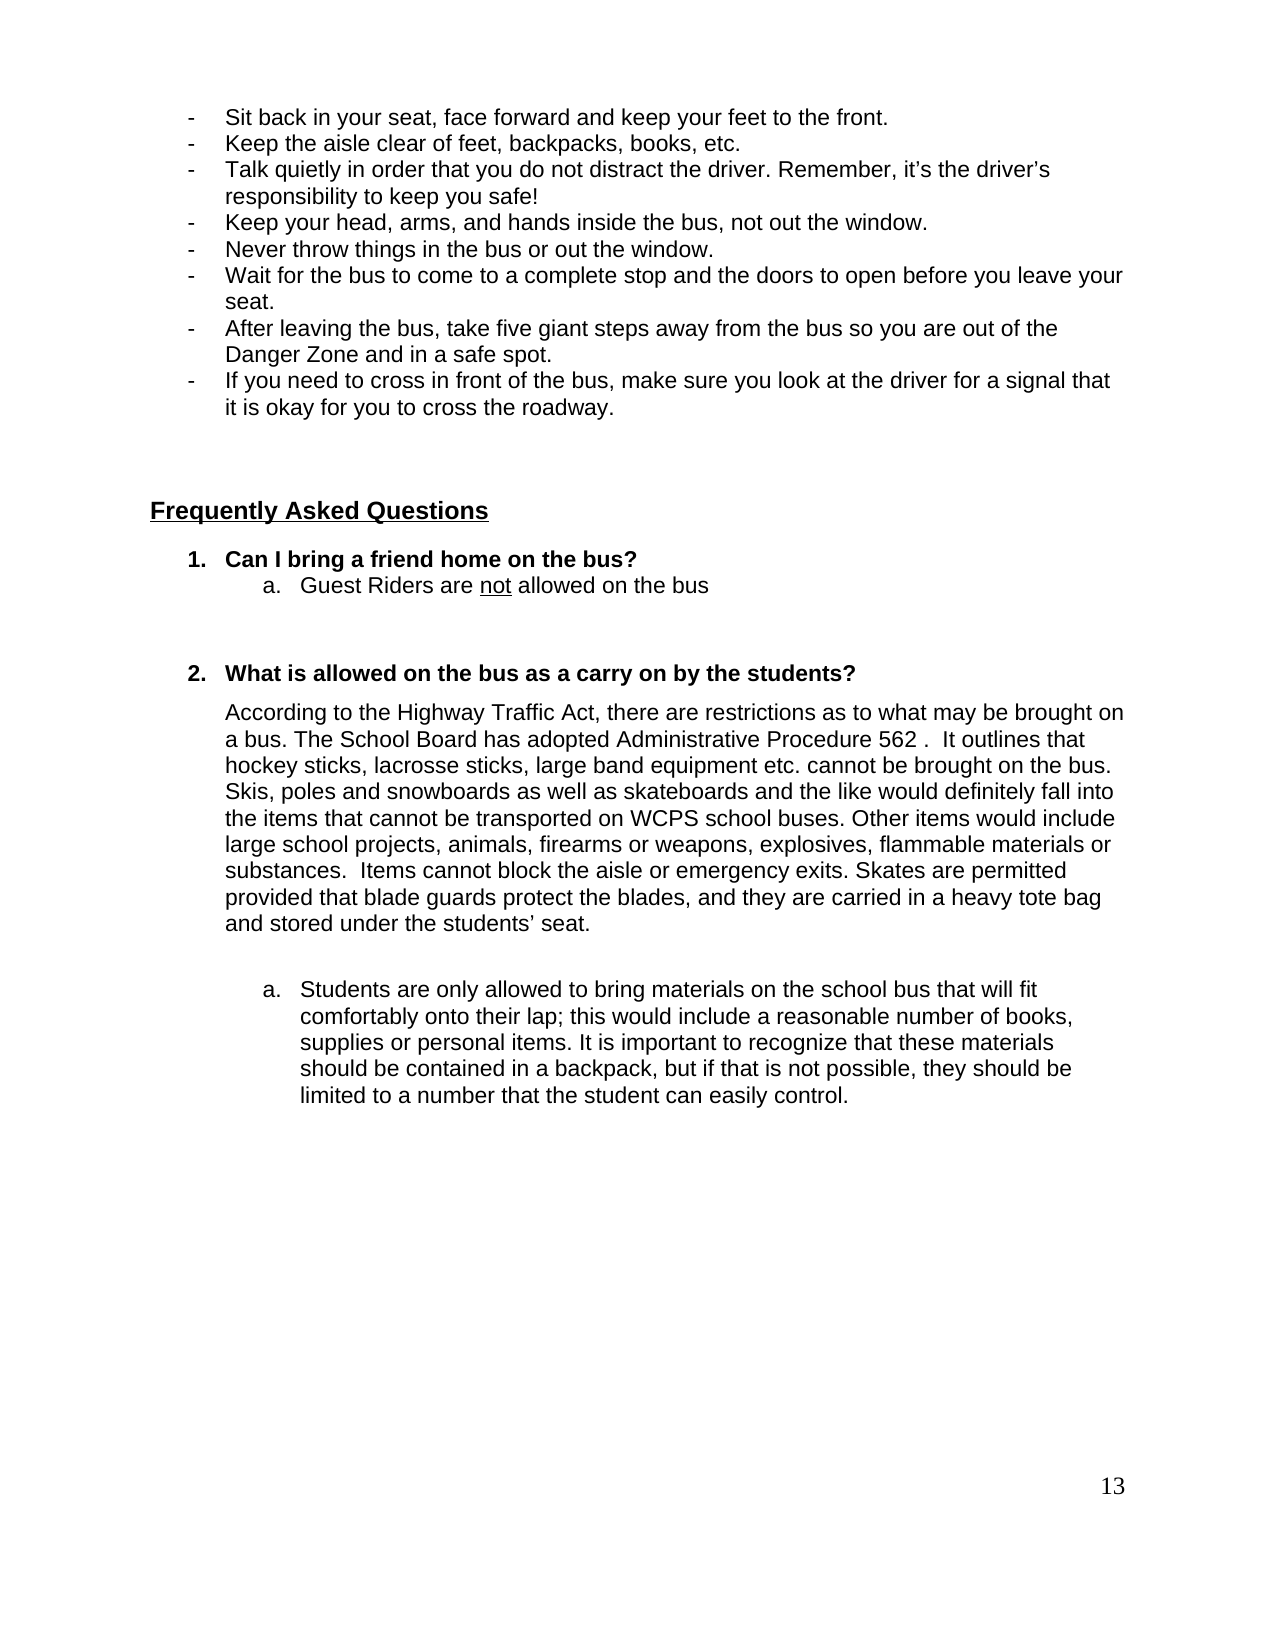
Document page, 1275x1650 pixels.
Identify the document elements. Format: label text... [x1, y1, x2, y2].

list If you need to cross in front of the bus, make sure you look at the driver for a signal that it is okay for you to cross the roadway. [187, 367, 1125, 420]
list Wait for the bus to come to a complete stop and the doors to open before you leave your seat. [187, 262, 1125, 314]
list After leaving the bus, take five giant steps away from the bus so you are out of the Danger Zone and in a safe spot. [187, 314, 1125, 367]
list Keep your head, arms, and hands inside the bus, not out the window. [187, 209, 1125, 236]
list Never throw things in the bus or out the window. [187, 236, 1125, 262]
text According to the Highway Traffic Act, there are restrictions as to what may be brought on a bus. The School Board has adopted Administrative Procedure 562 . It outlines that hockey sticks, lacrosse sticks, large band equipment etc. cannot be brought on the bus. Skis, poles and snowboards as well as skateboards and the like would definitely fall into the items that cannot be transported on WCPS school buses. Other items would include large school projects, animals, firearms or weapons, explosives, flammable materials or substances. Items cannot block the aisle or emergency exits. Skates are permitted provided that blade guards protect the blades, and they are carried in a heavy tote bag and stored under the students’ seat. [225, 699, 1125, 936]
subtitle Students are only allowed to bring materials on the school bus that will fit comfortably onto their lap; this would include a reasonable number of books, supplies or personal items. It is important to recognize that these materials should be contained in a backpack, but if that is not possible, they should be limited to a number that the student can easily control. [262, 976, 1125, 1108]
subtitle Can I bring a friend home on the bus? [187, 546, 1125, 572]
subtitle Frequently Asked Questions [150, 496, 1125, 525]
list Keep the aisle clear of feet, backpacks, books, etc. [187, 130, 1125, 156]
subtitle What is allowed on the bus as a carry on by the students? [187, 660, 1125, 687]
list Sit back in your seat, face forward and keep your feet to the front. [187, 104, 1125, 130]
subtitle Guest Riders are not allowed on the bus [262, 572, 1125, 598]
list Talk quietly in order that you do not distract the driver. Remember, it’s the driver’s responsibility to keep you safe! [187, 156, 1125, 209]
